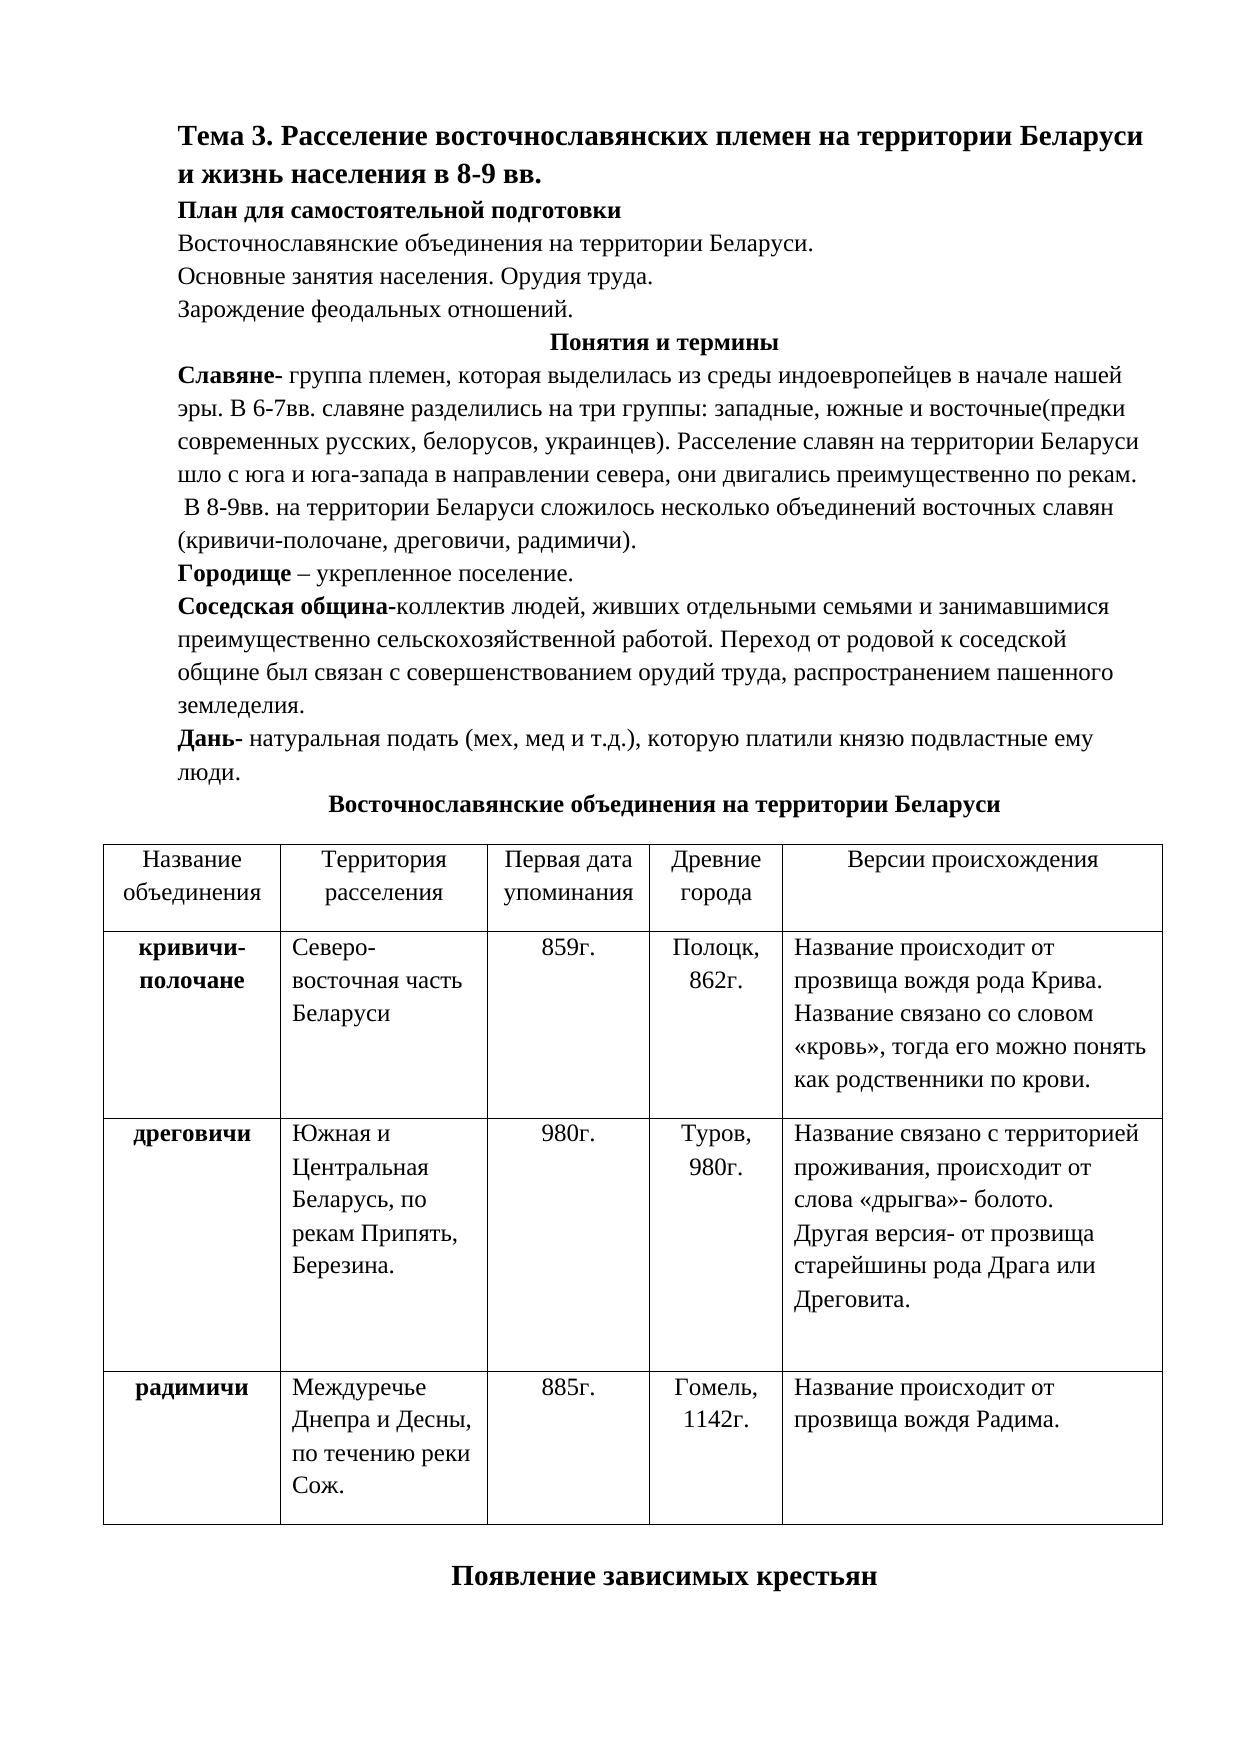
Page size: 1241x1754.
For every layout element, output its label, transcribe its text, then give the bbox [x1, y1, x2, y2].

table_cell 859г. [488, 932, 649, 1117]
list Появление зависимых крестьян [177, 1558, 1152, 1592]
list Городище – укрепленное поселение. [177, 558, 1152, 587]
list Понятия и термины [177, 327, 1152, 356]
table_cell дреговичи [104, 1119, 280, 1371]
list Соседская община-коллектив людей, живших отдельными семьями и занимавшимися преимущественно сельскохозяйственной работой. Переход от родовой к соседской общине был связан с совершенствованием орудий труда, распространением пашенного земледелия. [177, 591, 1152, 719]
table_header Территория расселения [281, 845, 487, 931]
table_cell кривичи-полочане [104, 932, 280, 1117]
list План для самостоятельной подготовки [177, 195, 1152, 224]
list Основные занятия населения. Орудия труда. [177, 261, 1152, 290]
table_header Название объединения [104, 845, 280, 931]
table_header Древние города [650, 845, 782, 931]
table_header Первая дата упоминания [488, 845, 649, 931]
table_cell 980г. [488, 1119, 649, 1371]
list В 8-9вв. на территории Беларуси сложилось несколько объединений восточных славян (кривичи-полочане, дреговичи, радимичи). [177, 492, 1152, 554]
table_cell Гомель, 1142г. [650, 1372, 782, 1524]
table_cell 885г. [488, 1372, 649, 1524]
list Дань- натуральная подать (мех, мед и т.д.), которую платили князю подвластные ему люди. [177, 723, 1152, 785]
table_cell Полоцк, 862г. [650, 932, 782, 1117]
table_header Версии происхождения [783, 845, 1162, 931]
list Восточнославянские объединения на территории Беларуси [177, 789, 1152, 818]
list Славяне- группа племен, которая выделилась из среды индоевропейцев в начале нашей эры. В 6-7вв. славяне разделились на три группы: западные, южные и восточные(предки современных русских, белорусов, украинцев). Расселение славян на территории Беларуси шло с юга и юга-запада в направлении севера, они двигались преимущественно по рекам. [177, 360, 1152, 488]
list Зарождение феодальных отношений. [177, 294, 1152, 323]
table_cell Туров, 980г. [650, 1119, 782, 1371]
table_cell Название происходит от прозвища вождя Радима. [783, 1372, 1162, 1524]
table_cell Междуречье Днепра и Десны, по течению реки Сож. [281, 1372, 487, 1524]
table_cell радимичи [104, 1372, 280, 1524]
table_cell Северо-восточная часть Беларуси [281, 932, 487, 1117]
table_cell Название происходит от прозвища вождя рода Крива. Название связано со словом «кровь», тогда его можно понять как родственники по крови. [783, 932, 1162, 1117]
table_cell Название связано с территорией проживания, происходит от слова «дрыгва»- болото. Другая версия- от прозвища старейшины рода Драга или Дреговита. [783, 1119, 1162, 1371]
list Тема 3. Расселение восточнославянских племен на территории Беларуси и жизнь населения в 8-9 вв. [177, 118, 1152, 190]
table_cell Южная и Центральная Беларусь, по рекам Припять, Березина. [281, 1119, 487, 1371]
list Восточнославянские объединения на территории Беларуси. [177, 228, 1152, 257]
